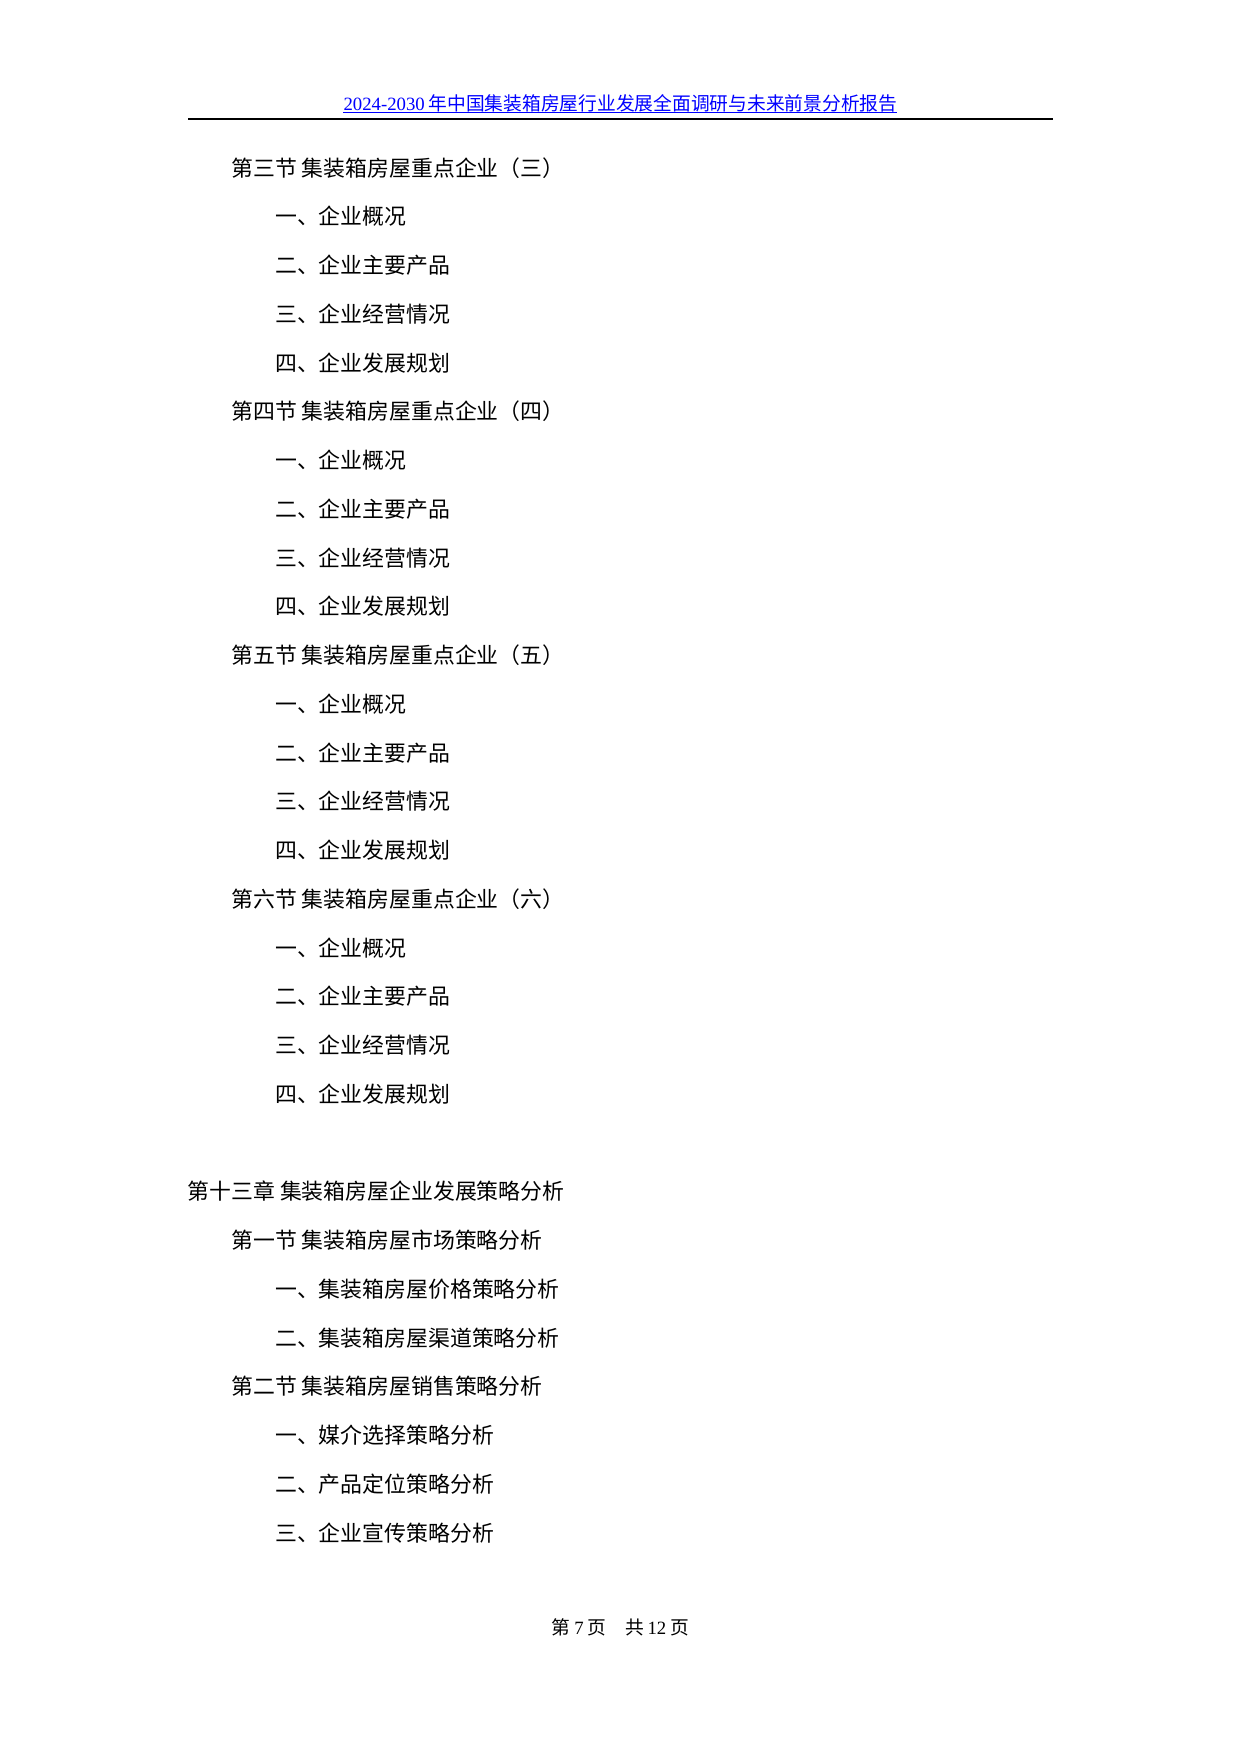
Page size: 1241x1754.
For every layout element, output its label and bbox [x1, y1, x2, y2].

text [187, 150, 1053, 1548]
